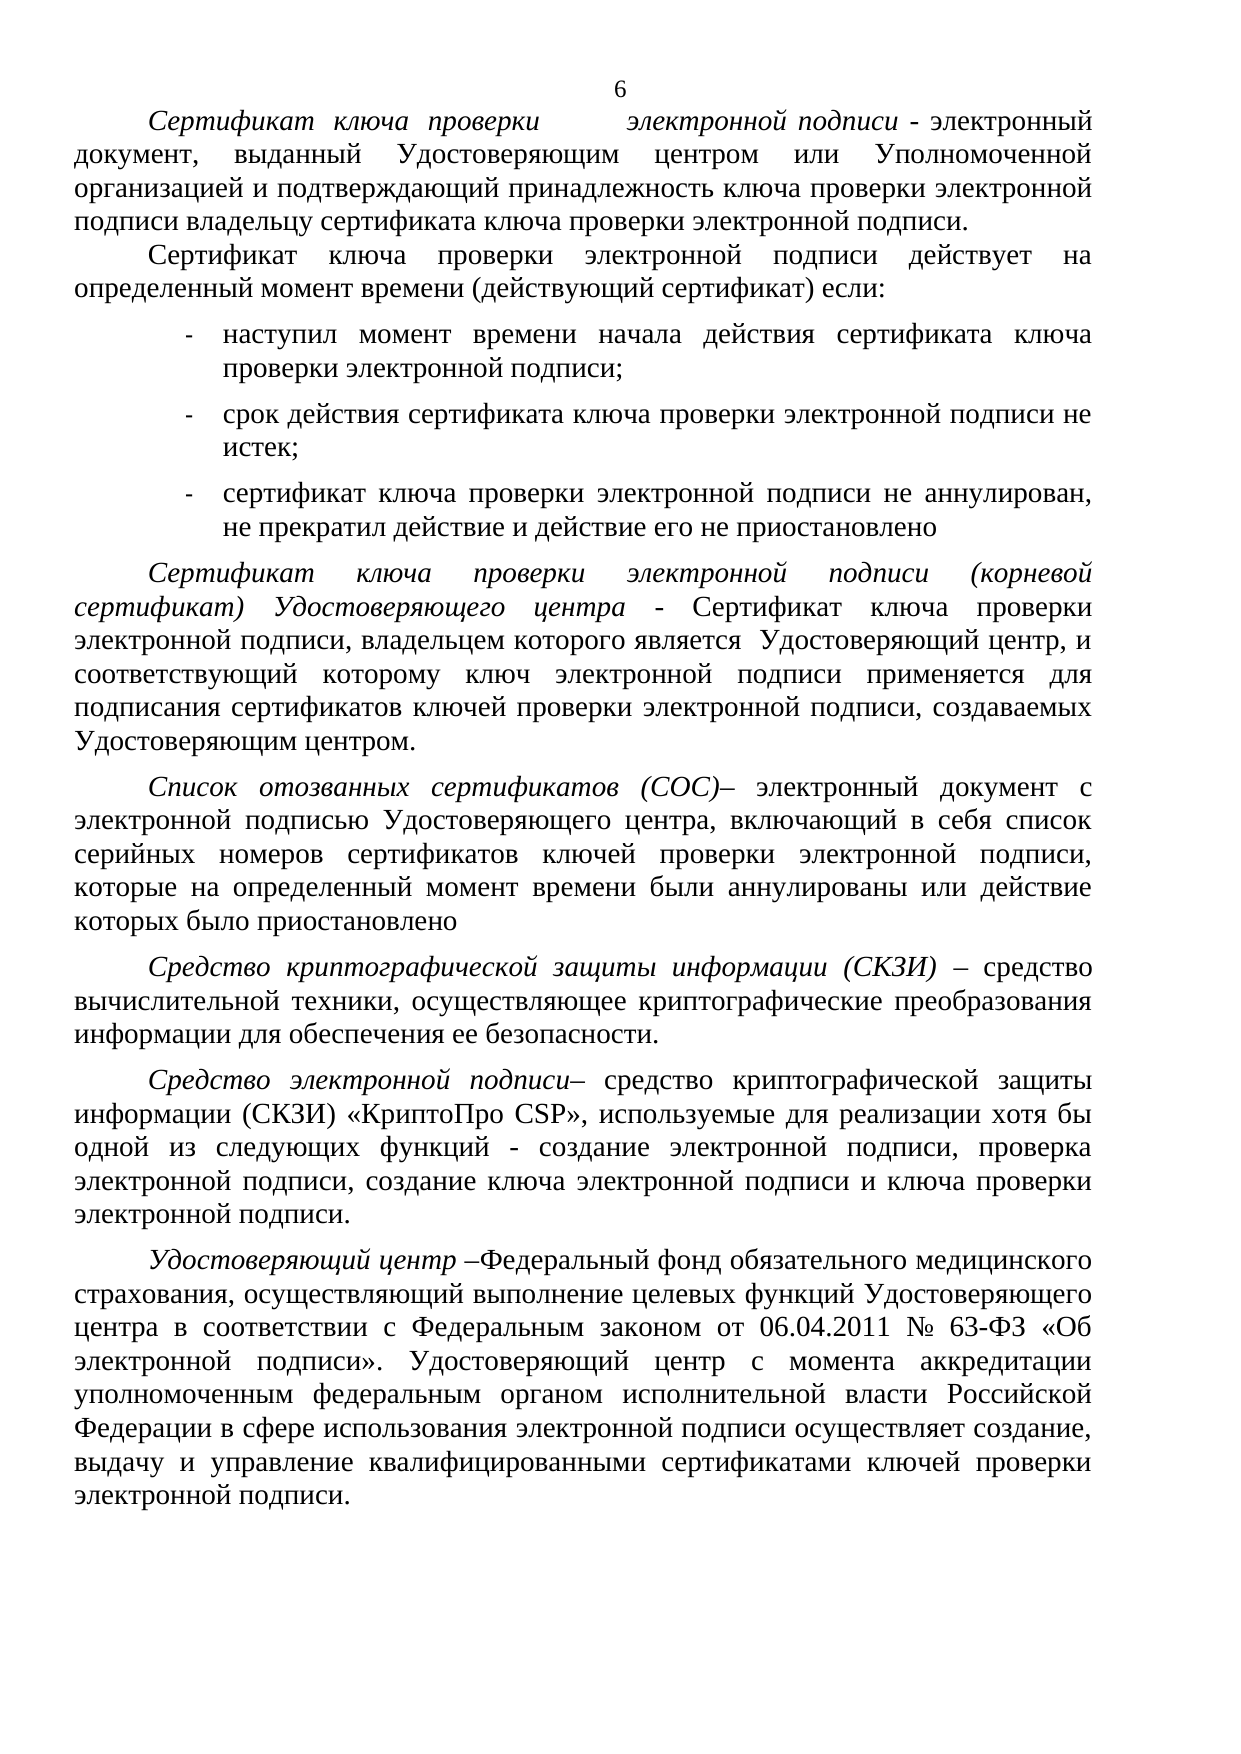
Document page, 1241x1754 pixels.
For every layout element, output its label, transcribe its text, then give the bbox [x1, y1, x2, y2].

list наступил момент времени начала действия сертификата ключа проверки электронной подписи; [185, 316, 1093, 383]
text Средство криптографической защиты информации (СКЗИ) – средство вычислительной техники, осуществляющее криптографические преобразования информации для обеспечения ее безопасности. [74, 949, 1093, 1050]
text Удостоверяющий центр –Федеральный фонд обязательного медицинского страхования, осуществляющий выполнение целевых функций Удостоверяющего центра в соответствии с Федеральным законом от 06.04.2011 № 63-ФЗ «Об электронной подписи». Удостоверяющий центр с момента аккредитации уполномоченным федеральным органом исполнительной власти Российской Федерации в сфере использования электронной подписи осуществляет создание, выдачу и управление квалифицированными сертификатами ключей проверки электронной подписи. [74, 1242, 1093, 1511]
text Сертификат ключа проверки электронной подписи - электронный документ, выданный Удостоверяющим центром или Уполномоченной организацией и подтверждающий принадлежность ключа проверки электронной подписи владельцу сертификата ключа проверки электронной подписи. [74, 103, 1093, 237]
list срок действия сертификата ключа проверки электронной подписи не истек; [185, 396, 1093, 463]
text Список отозванных сертификатов (СОС)– электронный документ с электронной подписью Удостоверяющего центра, включающий в себя список серийных номеров сертификатов ключей проверки электронной подписи, которые на определенный момент времени были аннулированы или действие которых было приостановлено [74, 769, 1093, 937]
text Средство электронной подписи– средство криптографической защиты информации (СКЗИ) «КриптоПро CSP», используемые для реализации хотя бы одной из следующих функций - создание электронной подписи, проверка электронной подписи, создание ключа электронной подписи и ключа проверки электронной подписи. [74, 1062, 1093, 1230]
text Сертификат ключа проверки электронной подписи (корневой сертификат) Удостоверяющего центра - Сертификат ключа проверки электронной подписи, владельцем которого является Удостоверяющий центр, и соответствующий которому ключ электронной подписи применяется для подписания сертификатов ключей проверки электронной подписи, создаваемых Удостоверяющим центром. [74, 555, 1093, 756]
list сертификат ключа проверки электронной подписи не аннулирован, не прекратил действие и действие его не приостановлено [185, 476, 1093, 543]
text Сертификат ключа проверки электронной подписи действует на определенный момент времени (действующий сертификат) если: [74, 237, 1093, 304]
